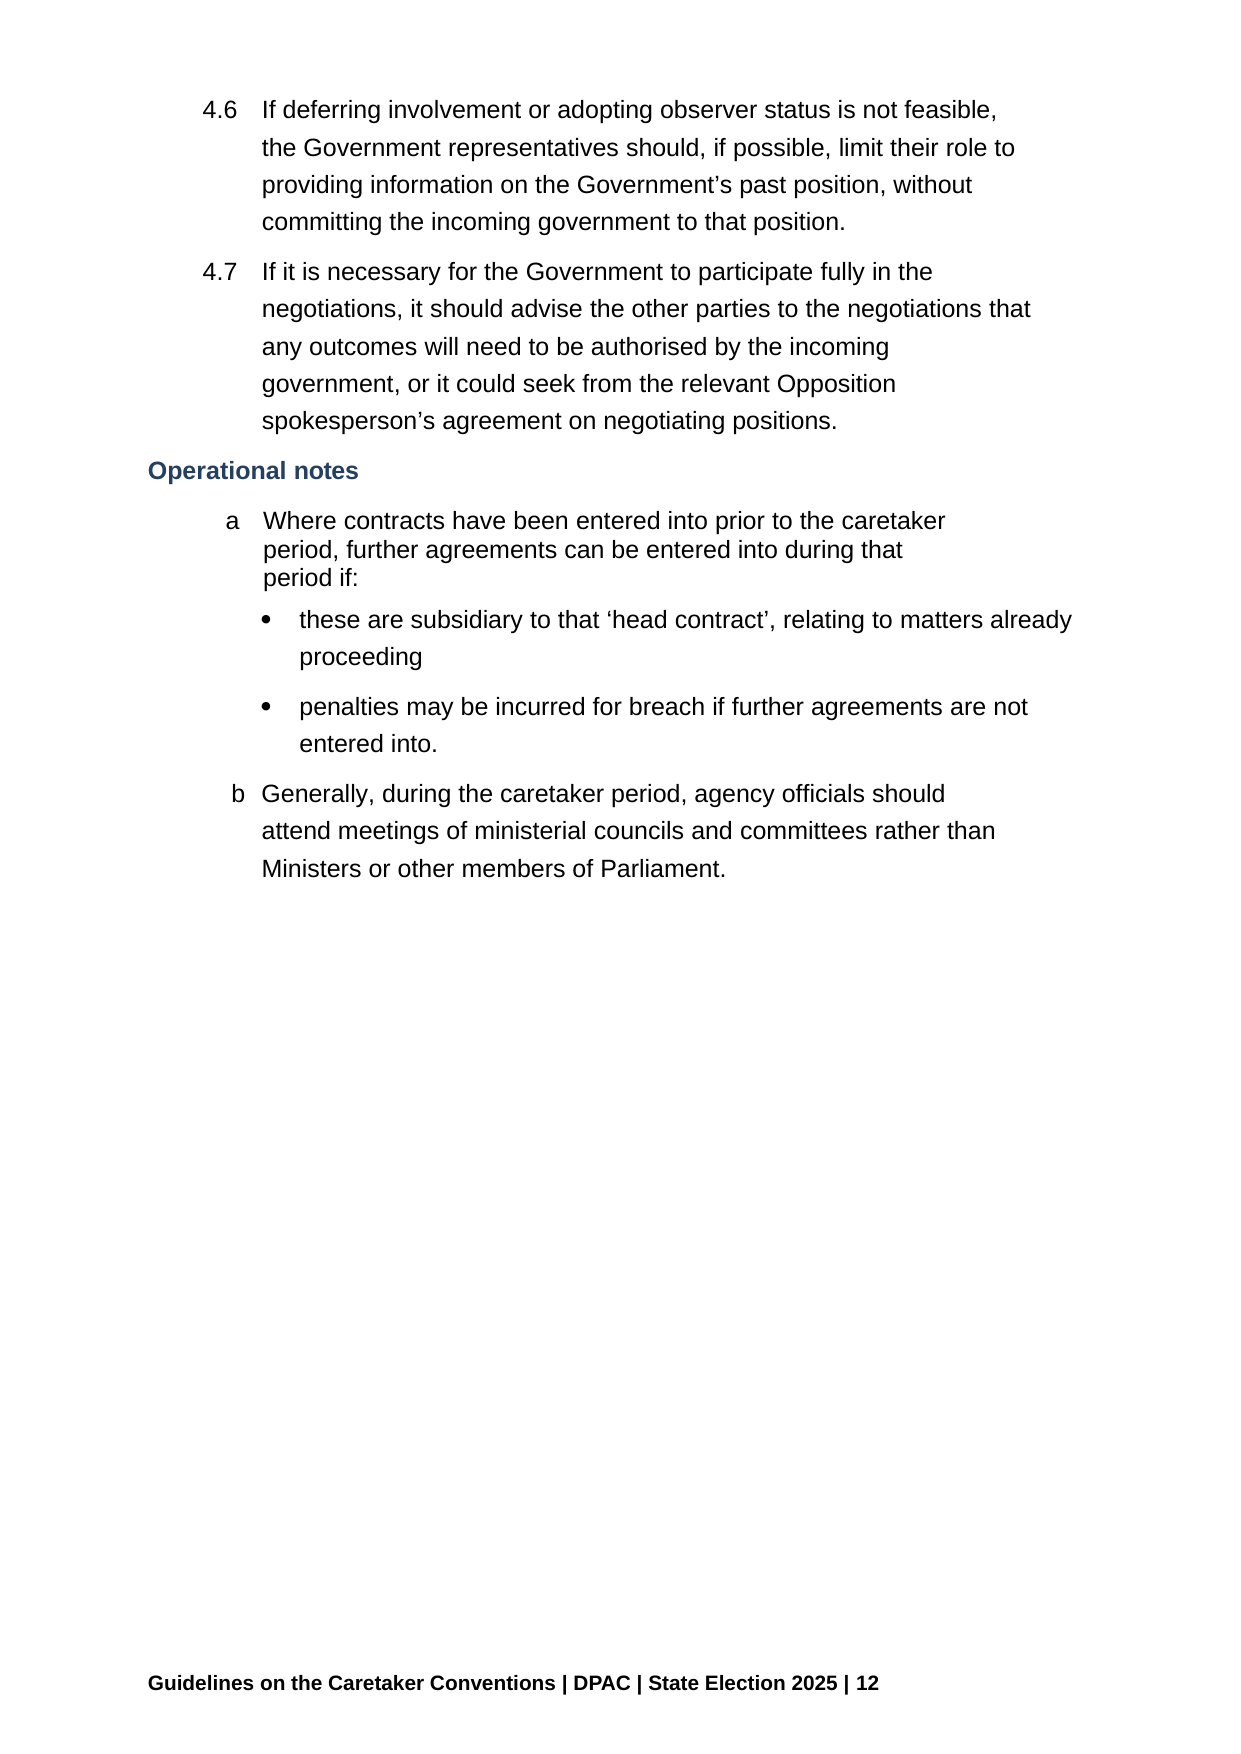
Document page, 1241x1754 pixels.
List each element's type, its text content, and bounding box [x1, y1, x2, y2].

list If deferring involvement or adopting observer status is not feasible, the Government representatives should, if possible, limit their role to providing information on the Government’s past position, without committing the incoming government to that position. [202, 96, 1035, 236]
list If it is necessary for the Government to participate fully in the negotiations, it should advise the other parties to the negotiations that any outcomes will need to be authorised by the incoming government, or it could seek from the relevant Opposition spokesperson’s agreement on negotiating positions. [202, 257, 1035, 435]
list Generally, during the caretaker period, agency officials should attend meetings of ministerial councils and committees rather than Ministers or other members of Parliament. [231, 779, 1004, 882]
list Where contracts have been entered into prior to the caretaker period, further agreements can be entered into during that period if: [225, 506, 975, 592]
text penalties may be incurred for breach if further agreements are not entered into. [262, 692, 1092, 758]
text these are subsidiary to that ‘head contract’, relating to matters already proceeding [262, 605, 1092, 671]
subtitle Operational notes [148, 456, 1092, 485]
